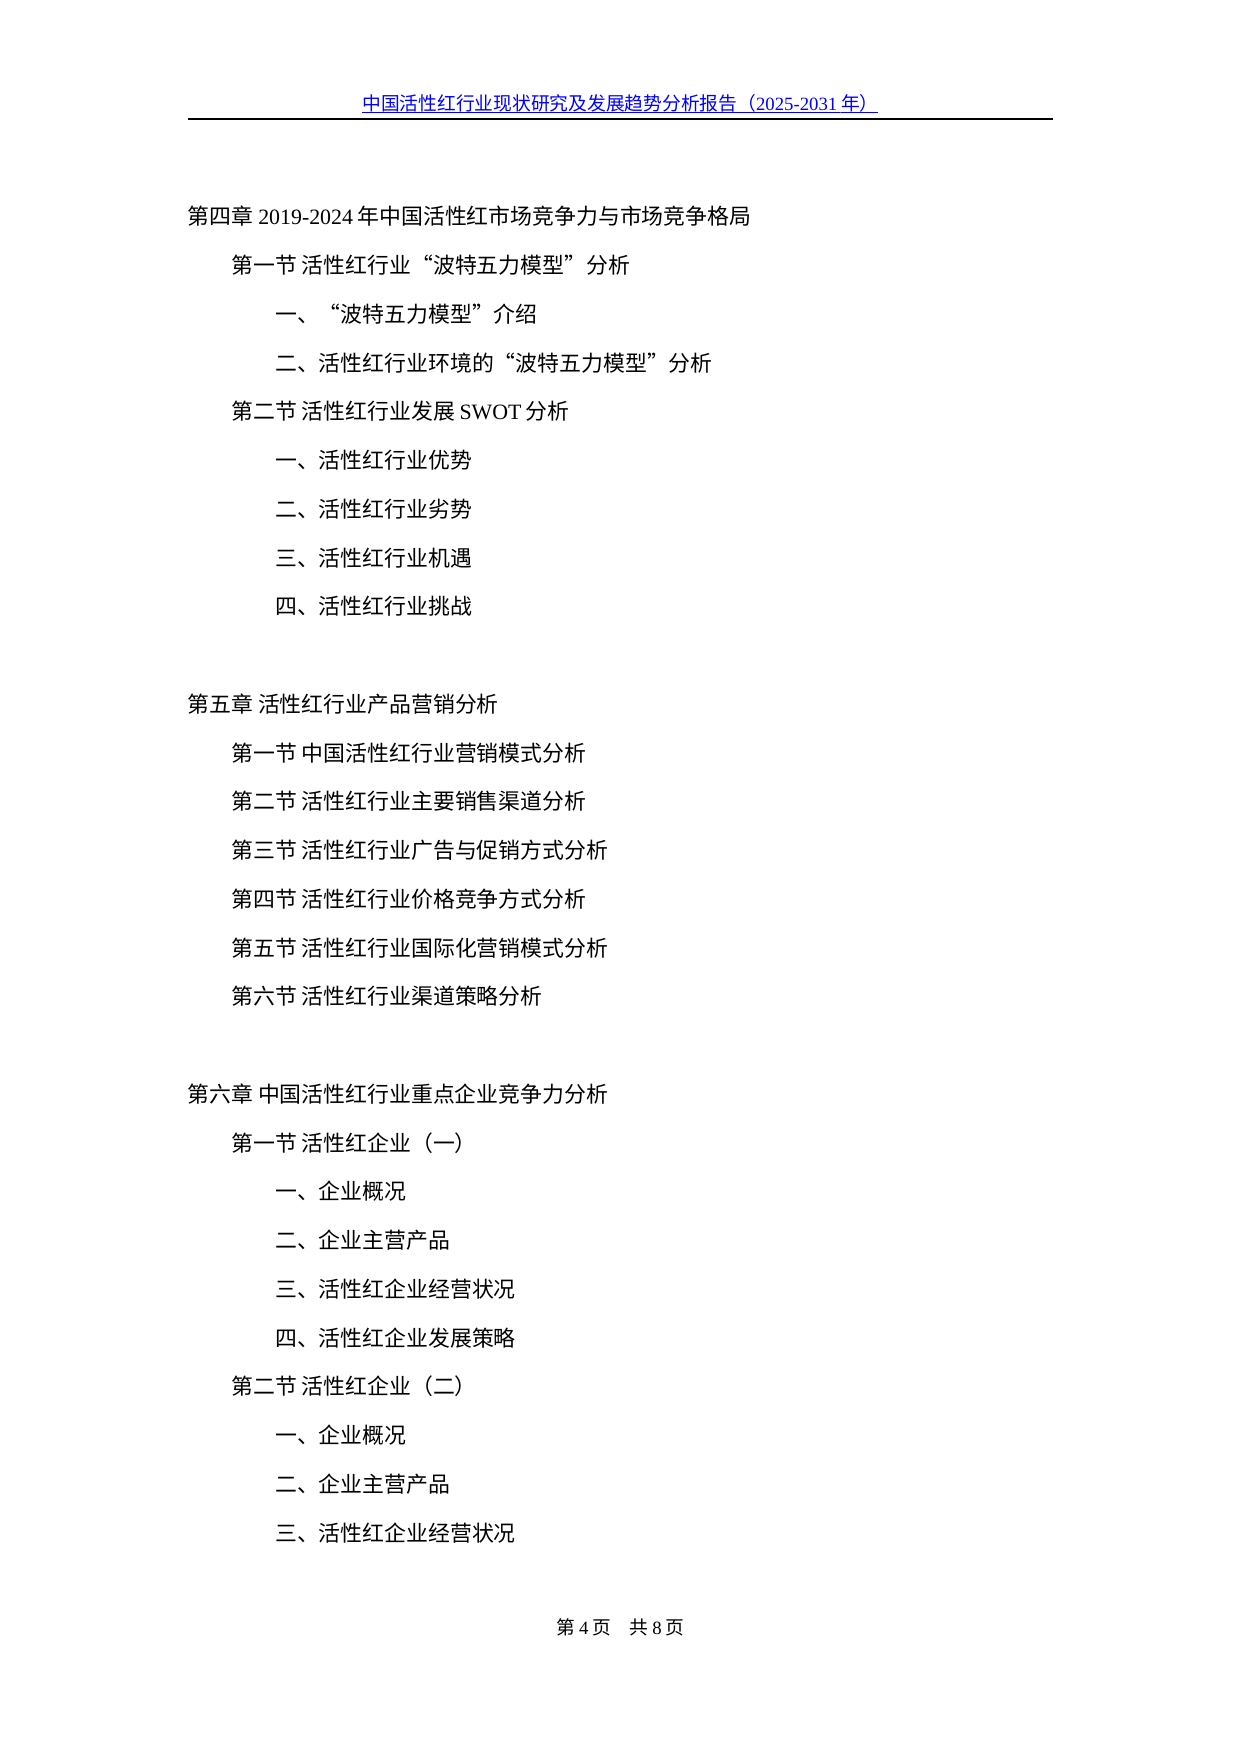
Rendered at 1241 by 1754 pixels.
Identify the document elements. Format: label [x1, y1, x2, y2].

text [187, 150, 1053, 1548]
